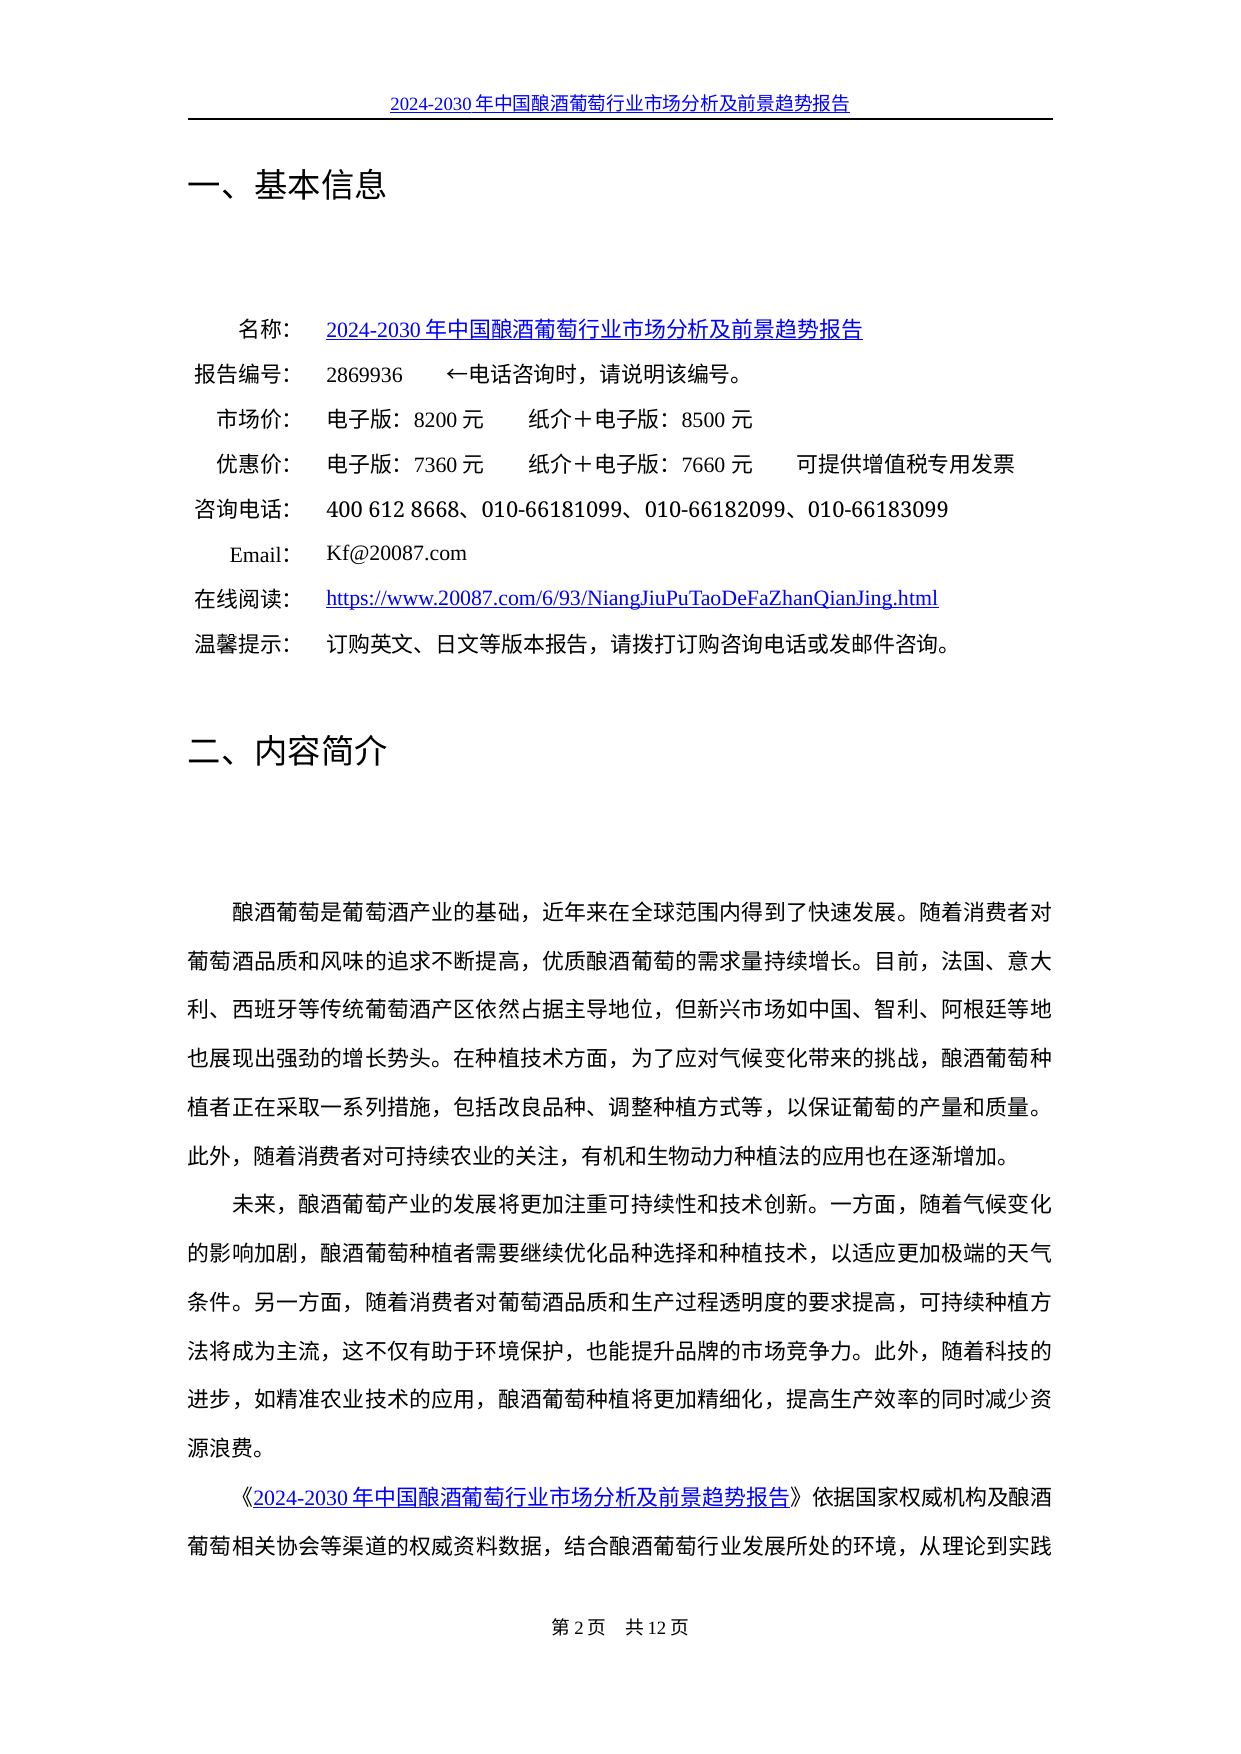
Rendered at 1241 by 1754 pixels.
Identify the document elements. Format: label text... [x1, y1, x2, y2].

table_cell 报告编号： [167, 357, 315, 402]
table_cell [315, 582, 1073, 627]
table_cell 电子版：7360 元 纸介＋电子版：7660 元 可提供增值税专用发票 [315, 447, 1073, 492]
table_cell Email： [167, 537, 315, 582]
table_cell 温馨提示： [167, 627, 315, 672]
table_cell 在线阅读： [167, 582, 315, 627]
table_cell 订购英文、日文等版本报告，请拨打订购咨询电话或发邮件咨询。 [315, 627, 1073, 672]
table_cell 市场价： [167, 402, 315, 447]
table_cell 2869936 ←电话咨询时，请说明该编号。 [315, 357, 1073, 402]
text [187, 894, 1053, 1561]
table_header 2024-2030年中国酿酒葡萄行业市场分析及前景趋势报告 [315, 312, 1073, 357]
title 一、基本信息 [187, 150, 1053, 215]
table_cell Kf@20087.com [315, 537, 1073, 582]
table_header 名称： [167, 312, 315, 357]
title 二、内容简介 [187, 717, 1053, 782]
table_cell 400 612 8668、010-66181099、010-66182099、010-66183099 [315, 492, 1073, 537]
table_cell 优惠价： [167, 447, 315, 492]
table_cell 咨询电话： [167, 492, 315, 537]
table_cell 电子版：8200 元 纸介＋电子版：8500 元 [315, 402, 1073, 447]
